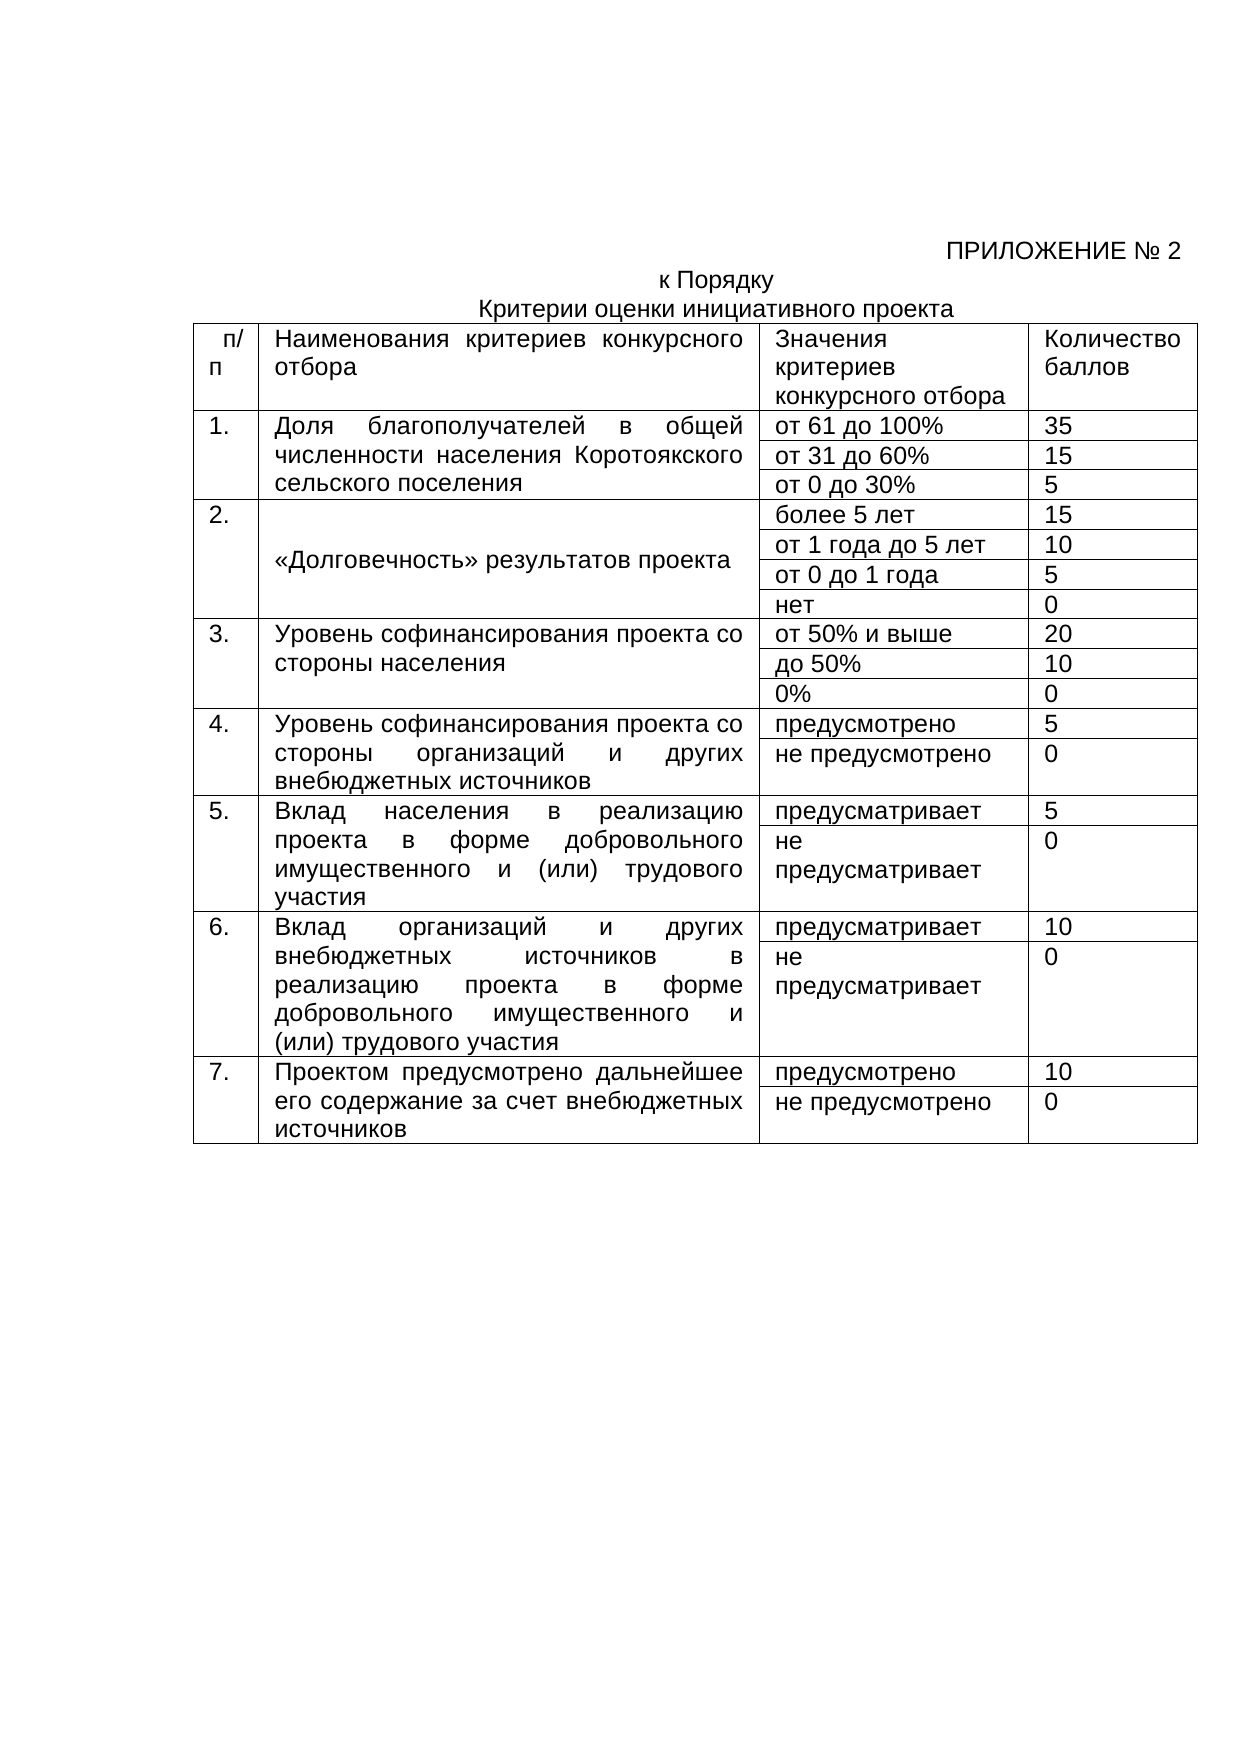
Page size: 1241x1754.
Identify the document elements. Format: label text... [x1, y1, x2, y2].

table_cell не предусматривает [760, 942, 1028, 1056]
table_cell 0 [1029, 739, 1197, 795]
table_cell 15 [1029, 441, 1197, 469]
table_cell более 5 лет [760, 500, 1028, 529]
table_cell 5 [1029, 560, 1197, 588]
table_cell 0 [1029, 590, 1197, 618]
table_cell «Долговечность» результатов проекта [259, 500, 759, 618]
table_cell предусматривает [760, 912, 1028, 941]
table_cell 10 [1029, 649, 1197, 678]
table_cell 6. [194, 912, 258, 1056]
table_cell от 0 до 30% [760, 470, 1028, 499]
table_cell Вклад населения в реализацию проекта в форме добровольного имущественного и (или) трудового участия [259, 796, 759, 911]
table_cell 5 [1029, 709, 1197, 737]
table_cell 5. [194, 796, 258, 911]
table_cell 0 [1029, 679, 1197, 708]
table_cell 10 [1029, 530, 1197, 559]
table_cell Вклад организаций и других внебюджетных источников в реализацию проекта в форме добровольного имущественного и (или) трудового участия [259, 912, 759, 1056]
table_cell Доля благополучателей в общей численности населения Коротоякского сельского поселения [259, 411, 759, 499]
table_cell предусмотрено [760, 1057, 1028, 1086]
table_cell 10 [1029, 1057, 1197, 1086]
table_cell от 0 до 1 года [760, 560, 1028, 588]
table_cell не предусмотрено [760, 1087, 1028, 1143]
table_cell Уровень софинансирования проекта со стороны организаций и других внебюджетных источников [259, 709, 759, 795]
table_cell 0 [1029, 1087, 1197, 1143]
table_cell 20 [1029, 619, 1197, 648]
table_header Количество баллов [1029, 324, 1197, 410]
table_cell 5 [1029, 470, 1197, 499]
table_cell 0 [1029, 826, 1197, 911]
table_header Наименования критериев конкурсного отбора [259, 324, 759, 410]
table_cell Уровень софинансирования проекта со стороны населения [259, 619, 759, 708]
table_cell 1. [194, 411, 258, 499]
table_cell от 50% и выше [760, 619, 1028, 648]
table_cell Проектом предусмотрено дальнейшее его содержание за счет внебюджетных источников [259, 1057, 759, 1143]
table_cell 4. [194, 709, 258, 795]
table_cell 3. [194, 619, 258, 708]
table_cell от 1 года до 5 лет [760, 530, 1028, 559]
text Критерии оценки инициативного проекта [177, 294, 1181, 322]
table_cell предусмотрено [760, 709, 1028, 737]
table_cell предусматривает [760, 796, 1028, 825]
table_cell 5 [1029, 796, 1197, 825]
table_cell 10 [1029, 912, 1197, 941]
table_cell от 61 до 100% [760, 411, 1028, 439]
table_cell 2. [194, 500, 258, 618]
table_cell не предусмотрено [760, 739, 1028, 795]
table_header Значения критериев конкурсного отбора [760, 324, 1028, 410]
table_cell до 50% [760, 649, 1028, 678]
table_cell 0% [760, 679, 1028, 708]
table_cell от 31 до 60% [760, 441, 1028, 469]
table_cell не предусматривает [760, 826, 1028, 911]
text к Порядку [177, 265, 1181, 294]
table_cell 15 [1029, 500, 1197, 529]
text ПРИЛОЖЕНИЕ № 2 [177, 236, 1181, 265]
table_cell 7. [194, 1057, 258, 1143]
table_cell 35 [1029, 411, 1197, 439]
table_header п/п [194, 324, 258, 410]
table_cell нет [760, 590, 1028, 618]
table_cell 0 [1029, 942, 1197, 1056]
